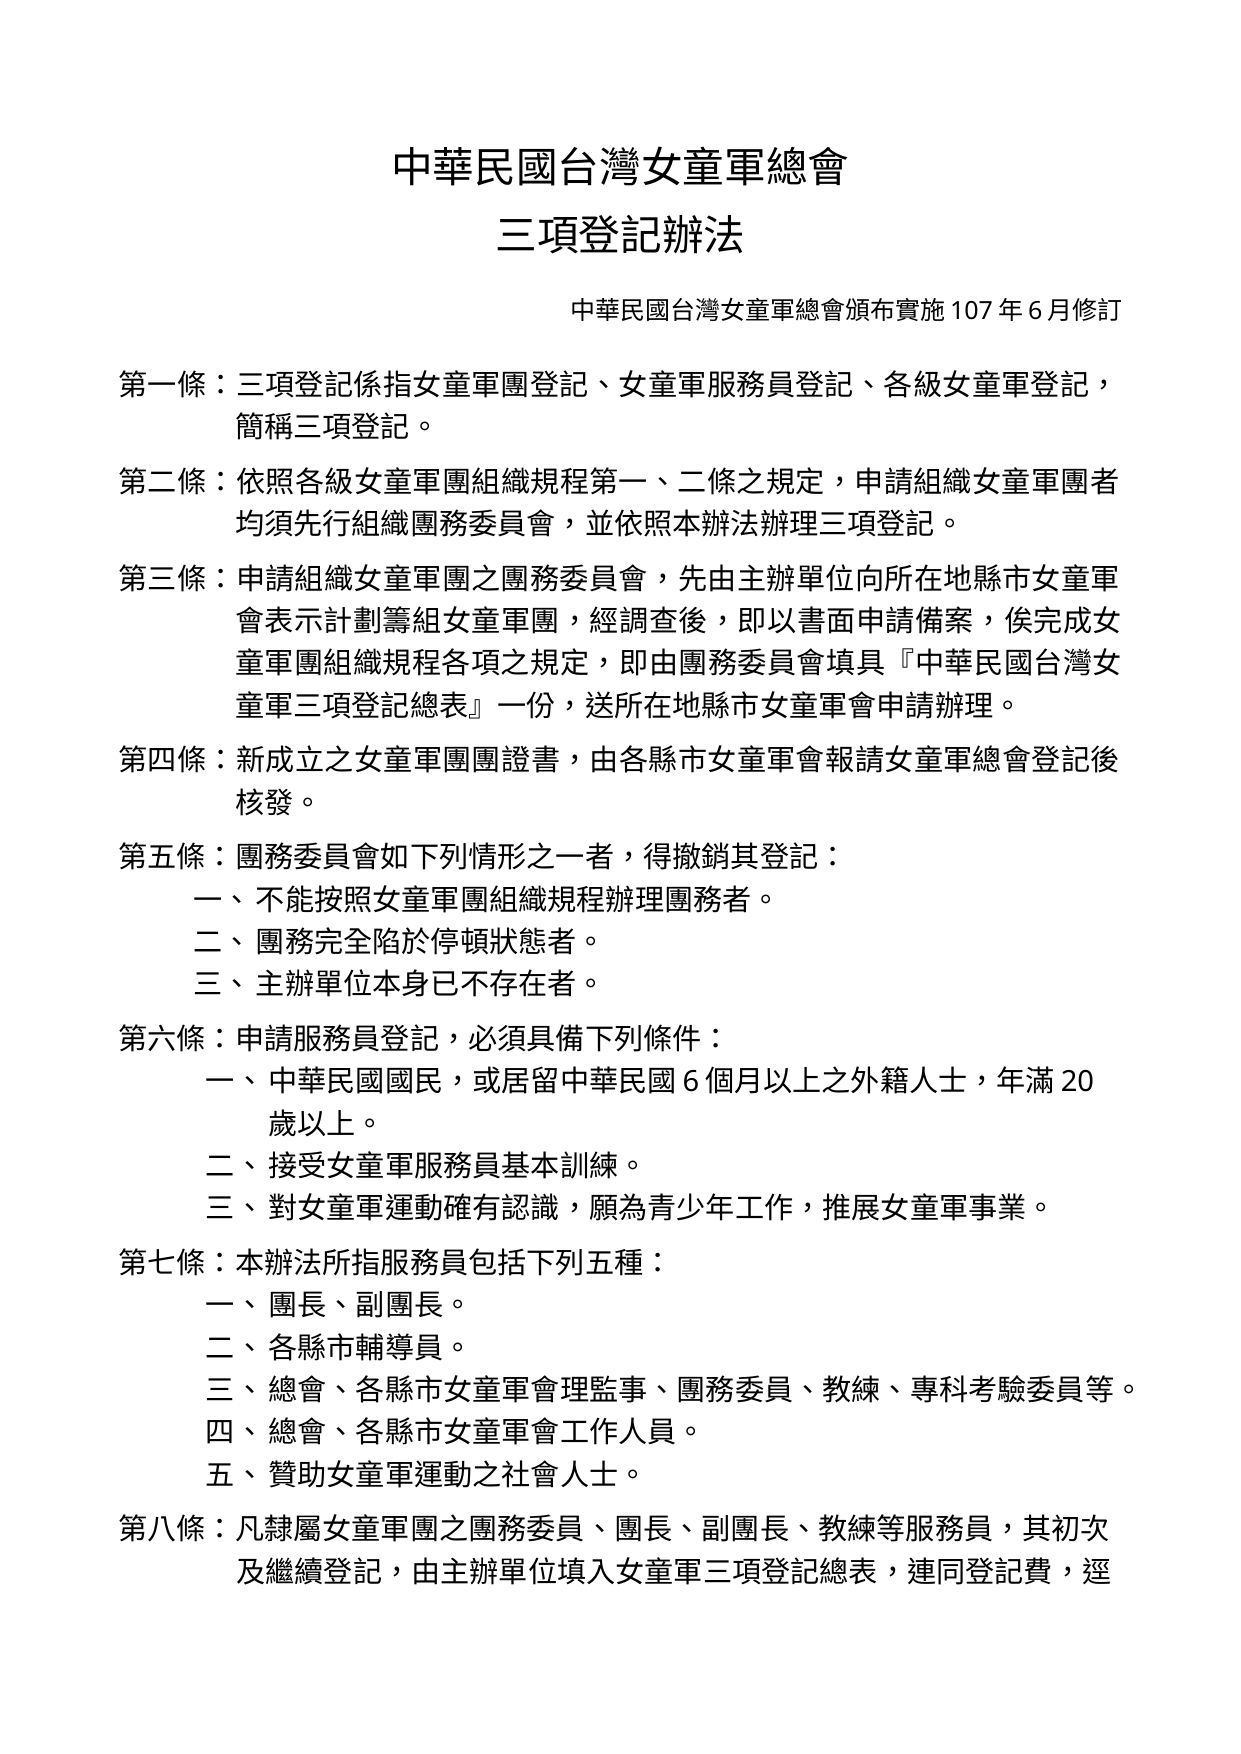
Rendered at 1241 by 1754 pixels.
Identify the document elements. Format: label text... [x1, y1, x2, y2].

text 第二條：依照各級女童軍團組織規程第一、二條之規定，申請組織女童軍團者，均須先行組織團務委員會，並依照本辦法辦理三項登記。 [118, 458, 1122, 543]
list 贊助女童軍運動之社會人士。 [206, 1451, 1122, 1493]
list 主辦單位本身已不存在者。 [193, 961, 1122, 1003]
list 團務完全陷於停頓狀態者。 [193, 918, 1122, 961]
list 總會、各縣市女童軍會理監事、團務委員、教練、專科考驗委員等。 [206, 1367, 1122, 1409]
text 三項登記辦法 [118, 202, 1122, 262]
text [118, 1506, 1122, 1591]
text 第六條：申請服務員登記，必須具備下列條件： [118, 1016, 1122, 1058]
list 中華民國國民，或居留中華民國6個月以上之外籍人士，年滿20歲以上。 [206, 1058, 1122, 1143]
text 中華民國台灣女童軍總會 [118, 127, 1122, 202]
list 總會、各縣市女童軍會工作人員。 [206, 1409, 1122, 1451]
text 第三條：申請組織女童軍團之團務委員會，先由主辦單位向所在地縣市女童軍會表示計劃籌組女童軍團，經調查後，即以書面申請備案，俟完成女童軍團組織規程各項之規定，即由團務委員會填具『中華民國台灣女童軍三項登記總表』一份，送所在地縣市女童軍會申請辦理。 [118, 555, 1122, 724]
text 第一條：三項登記係指女童軍團登記、女童軍服務員登記、各級女童軍登記，簡稱三項登記。 [118, 361, 1122, 446]
text 第七條：本辦法所指服務員包括下列五種： [118, 1240, 1122, 1282]
text 第四條：新成立之女童軍團團證書，由各縣市女童軍會報請女童軍總會登記後核發。 [118, 737, 1122, 821]
text 中華民國台灣女童軍總會頒布實施107年6月修訂 [118, 291, 1122, 327]
list 接受女童軍服務員基本訓練。 [206, 1143, 1122, 1185]
text 第五條：團務委員會如下列情形之一者，得撤銷其登記： [118, 834, 1122, 876]
list 團長、副團長。 [206, 1282, 1122, 1324]
list 各縣市輔導員。 [206, 1324, 1122, 1367]
list 不能按照女童軍團組織規程辦理團務者。 [193, 876, 1122, 918]
list 對女童軍運動確有認識，願為青少年工作，推展女童軍事業。 [206, 1185, 1122, 1227]
